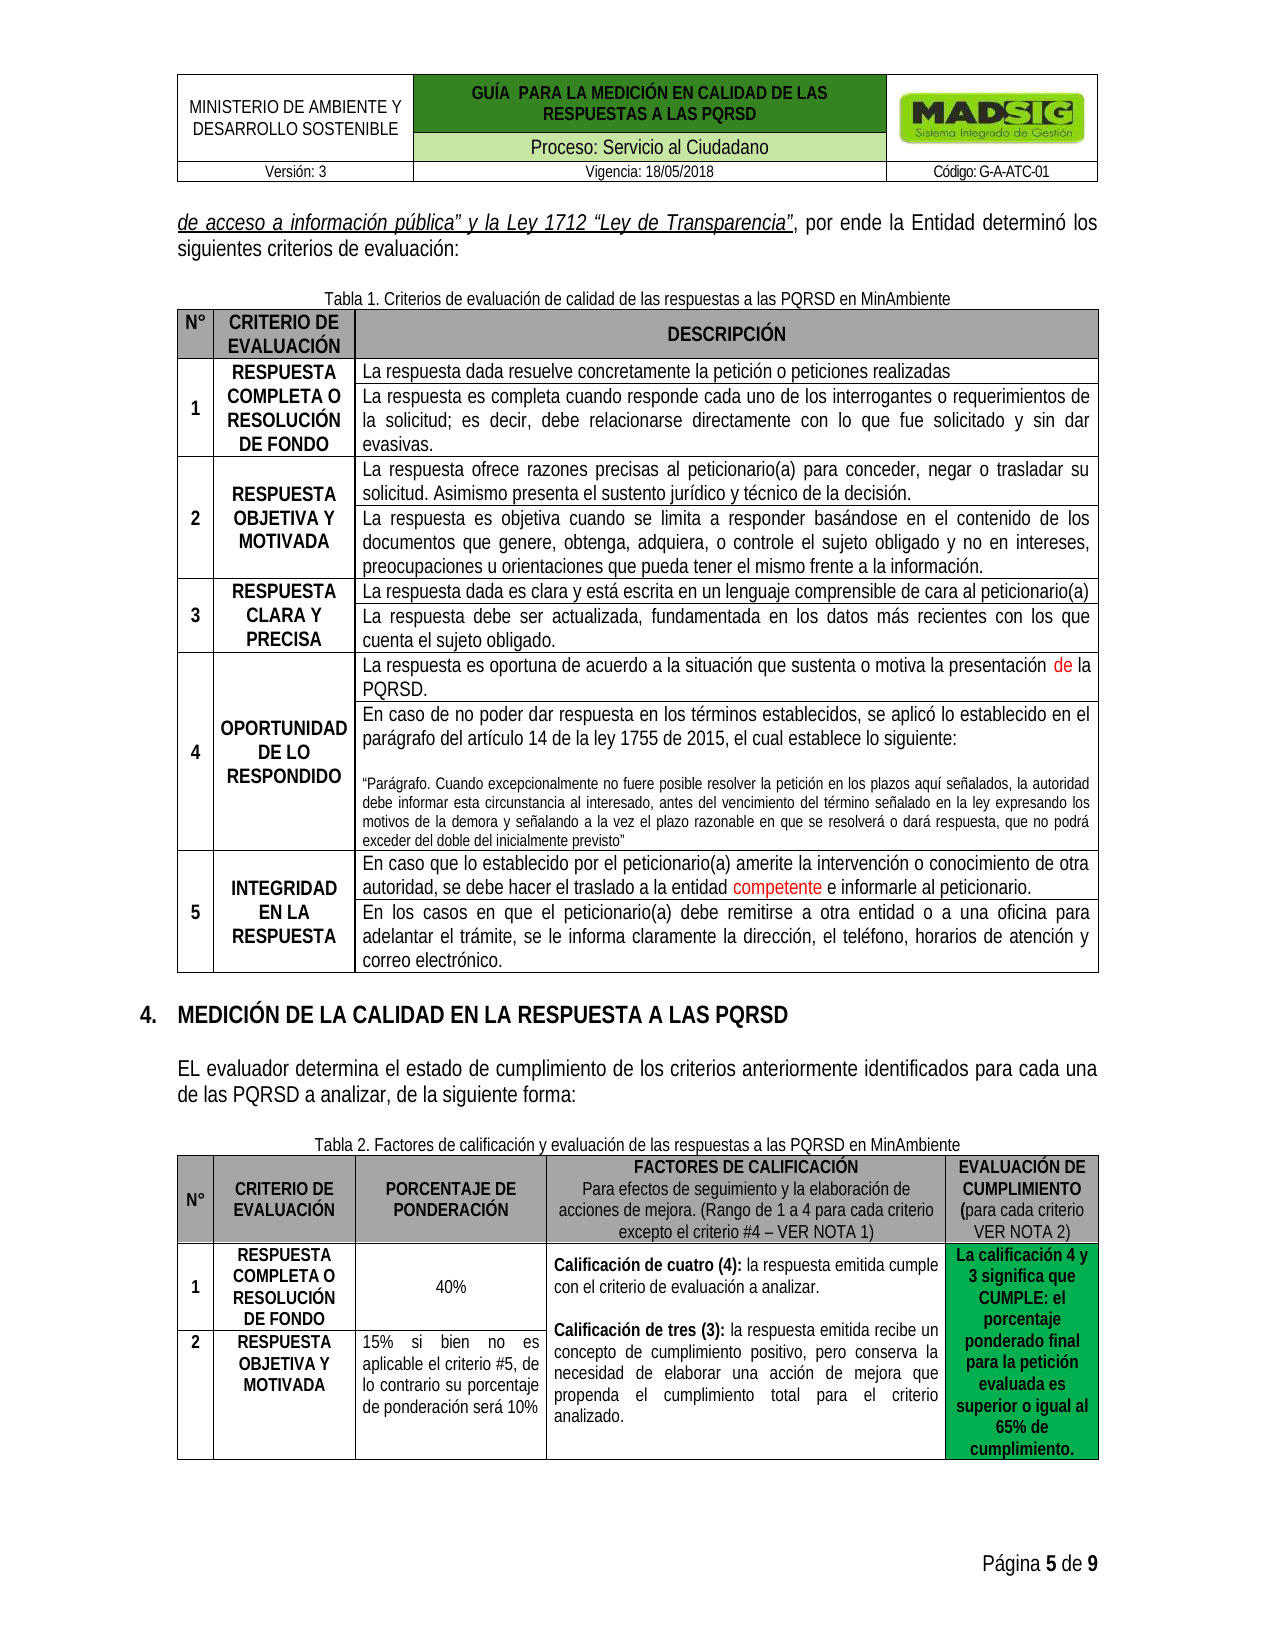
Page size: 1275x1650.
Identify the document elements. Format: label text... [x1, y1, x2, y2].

table_cell La respuesta es objetiva cuando se limita a responder basándose en el contenido de los documentos que genere, obtenga, adquiera, o controle el sujeto obligado y no en intereses, preocupaciones u orientaciones que pueda tener el mismo frente a la información. [356, 506, 1098, 578]
table_cell En los casos en que el peticionario(a) debe remitirse a otra entidad o a una oficina para adelantar el trámite, se le informa claramente la dirección, el teléfono, horarios de atención y correo electrónico. [356, 900, 1098, 972]
table_header CRITERIO DE EVALUACIÓN [214, 310, 354, 358]
table_cell 15% si bien no es aplicable el criterio #5, de lo contrario su porcentaje de ponderación será 10% [356, 1331, 546, 1459]
table_cell 2 [178, 1331, 213, 1459]
table_cell RESPUESTA OBJETIVA Y MOTIVADA [214, 457, 354, 578]
table_cell La respuesta ofrece razones precisas al peticionario(a) para conceder, negar o trasladar su solicitud. Asimismo presenta el sustento jurídico y técnico de la decisión. [356, 457, 1098, 505]
table_cell La respuesta es completa cuando responde cada uno de los interrogantes o requerimientos de la solicitud; es decir, debe relacionarse directamente con lo que fue solicitado y sin dar evasivas. [356, 384, 1098, 456]
table_cell La calificación 4 y 3 significa que CUMPLE: el porcentaje ponderado final para la petición evaluada es superior o igual al 65% de cumplimiento. [946, 1244, 1098, 1459]
table_cell La respuesta es oportuna de acuerdo a la situación que sustenta o motiva la presentación de la PQRSD. [356, 653, 1098, 701]
table_header EVALUACIÓN DE CUMPLIMIENTO (para cada criterio VER NOTA 2) [946, 1156, 1098, 1242]
table_cell RESPUESTA COMPLETA O RESOLUCIÓN DE FONDO [214, 359, 354, 456]
table_cell 40% [356, 1244, 546, 1330]
table_header DESCRIPCIÓN [356, 310, 1098, 358]
table_cell En caso que lo establecido por el peticionario(a) amerite la intervención o conocimiento de otra autoridad, se debe hacer el traslado a la entidad competente e informarle al peticionario. [356, 851, 1098, 899]
table_cell 5 [178, 851, 213, 972]
table_cell 1 [178, 359, 213, 456]
table_header N° [178, 1156, 213, 1242]
table_header N° [178, 310, 213, 358]
table_cell La respuesta debe ser actualizada, fundamentada en los datos más recientes con los que cuenta el sujeto obligado. [356, 604, 1098, 652]
text Tabla 2. Factores de calificación y evaluación de las respuestas a las PQRSD en MinAmbiente [177, 1134, 1098, 1155]
table_cell RESPUESTA OBJETIVA Y MOTIVADA [214, 1331, 355, 1459]
table_cell La respuesta dada es clara y está escrita en un lenguaje comprensible de cara al peticionario(a) [356, 579, 1098, 603]
table_cell 4 [178, 653, 213, 850]
table_cell En caso de no poder dar respuesta en los términos establecidos, se aplicó lo establecido en el parágrafo del artículo 14 de la ley 1755 de 2015, el cual establece lo siguiente: “Parágrafo. Cuando excepcionalmente no fuere posible resolver la petición en los plazos aquí señalados, la autoridad debe informar esta circunstancia al interesado, antes del vencimiento del término señalado en la ley expresando los motivos de la demora y señalando a la vez el plazo razonable en que se resolverá o dará respuesta, que no podrá exceder del doble del inicialmente previsto” [356, 702, 1098, 850]
table_header PORCENTAJE DE PONDERACIÓN [356, 1156, 546, 1242]
table_cell Calificación de cuatro (4): la respuesta emitida cumple con el criterio de evaluación a analizar. Calificación de tres (3): la respuesta emitida recibe un concepto de cumplimiento positivo, pero conserva la necesidad de elaborar una acción de mejora que propenda el cumplimiento total para el criterio analizado. Calificación de dos (2): la respuesta emitida no cumple los requisitos mínimos para dar cumplimiento según lo establecido para cada criterio. Calificación de uno (1): La respuesta emitida presenta un incumplimiento total, requiere de carácter urgente revisión y replanteamiento de lo respondido. [547, 1244, 945, 1459]
table_cell 2 [178, 457, 213, 578]
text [177, 208, 1098, 261]
table_cell RESPUESTA COMPLETA O RESOLUCIÓN DE FONDO [214, 1244, 355, 1330]
table_cell RESPUESTA CLARA Y PRECISA [214, 579, 354, 652]
table_cell INTEGRIDAD EN LA RESPUESTA [214, 851, 354, 972]
table_cell La respuesta dada resuelve concretamente la petición o peticiones realizadas [356, 359, 1098, 383]
text EL evaluador determina el estado de cumplimiento de los criterios anteriormente identificados para cada una de las PQRSD a analizar, de la siguiente forma: [177, 1054, 1098, 1107]
table_cell OPORTUNIDAD DE LO RESPONDIDO [214, 653, 354, 850]
text Tabla 1. Criterios de evaluación de calidad de las respuestas a las PQRSD en MinAmbiente [177, 287, 1098, 309]
table_cell 3 [178, 579, 213, 652]
table_header CRITERIO DE EVALUACIÓN [214, 1156, 355, 1242]
table_cell 1 [178, 1244, 213, 1330]
subtitle MEDICIÓN DE LA CALIDAD EN LA RESPUESTA A LAS PQRSD [140, 999, 1098, 1028]
